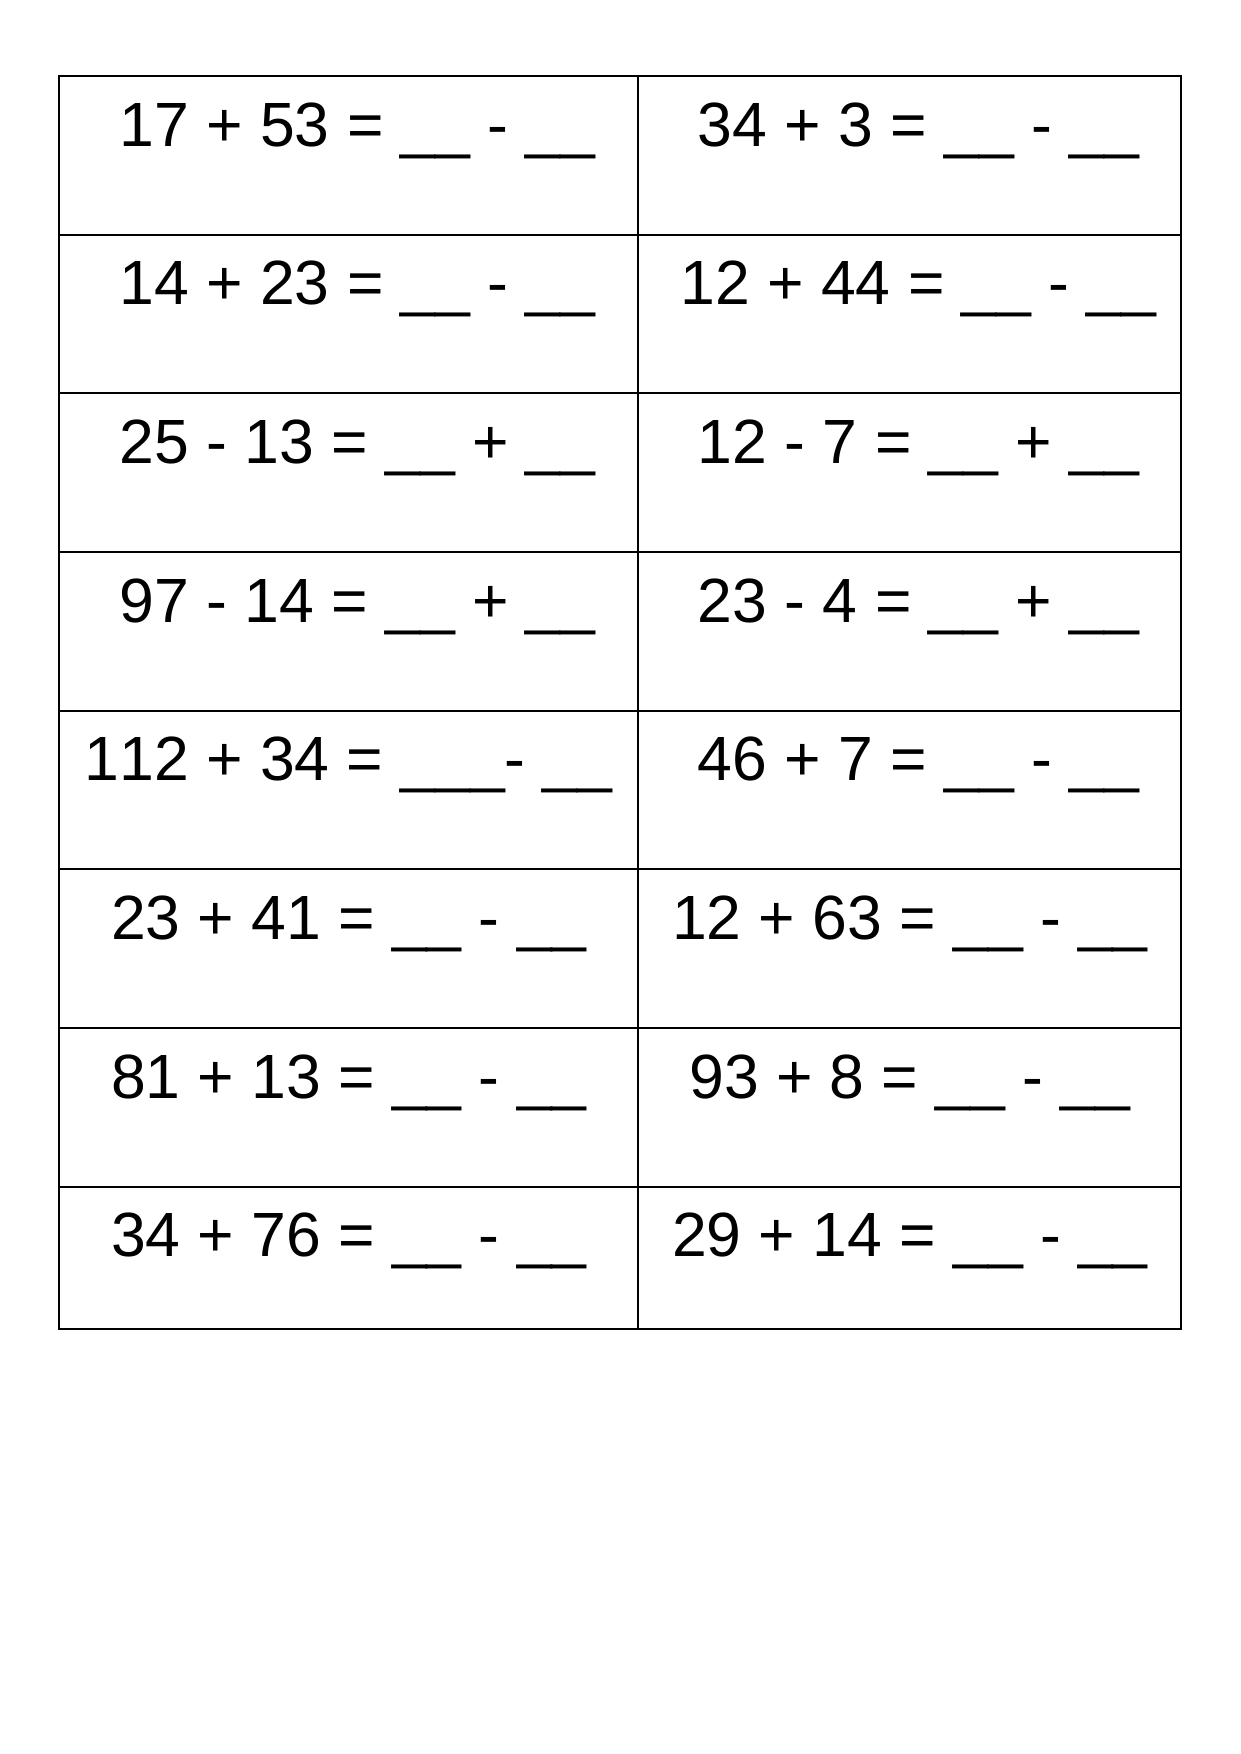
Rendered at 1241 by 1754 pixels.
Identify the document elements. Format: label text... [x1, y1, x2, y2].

table_cell 23 - 4 = __ + __ [639, 553, 1180, 709]
table_cell 97 - 14 = __ + __ [60, 553, 637, 709]
table_cell 14 + 23 = __ - __ [60, 236, 637, 392]
table_cell 12 - 7 = __ + __ [639, 394, 1180, 551]
table_cell 12 + 63 = __ - __ [639, 870, 1180, 1027]
table_cell 25 - 13 = __ + __ [60, 394, 637, 551]
table_cell 34 + 76 = __ - __ [60, 1188, 637, 1328]
table_cell 81 + 13 = __ - __ [60, 1029, 637, 1186]
table_header 34 + 3 = __ - __ [639, 77, 1180, 234]
table_header 17 + 53 = __ - __ [60, 77, 637, 234]
table_cell 23 + 41 = __ - __ [60, 870, 637, 1027]
table_cell 29 + 14 = __ - __ [639, 1188, 1180, 1328]
table_cell 12 + 44 = __ - __ [639, 236, 1180, 392]
table_cell 46 + 7 = __ - __ [639, 712, 1180, 868]
table_cell 93 + 8 = __ - __ [639, 1029, 1180, 1186]
table_cell 112 + 34 = ___- __ [60, 712, 637, 868]
